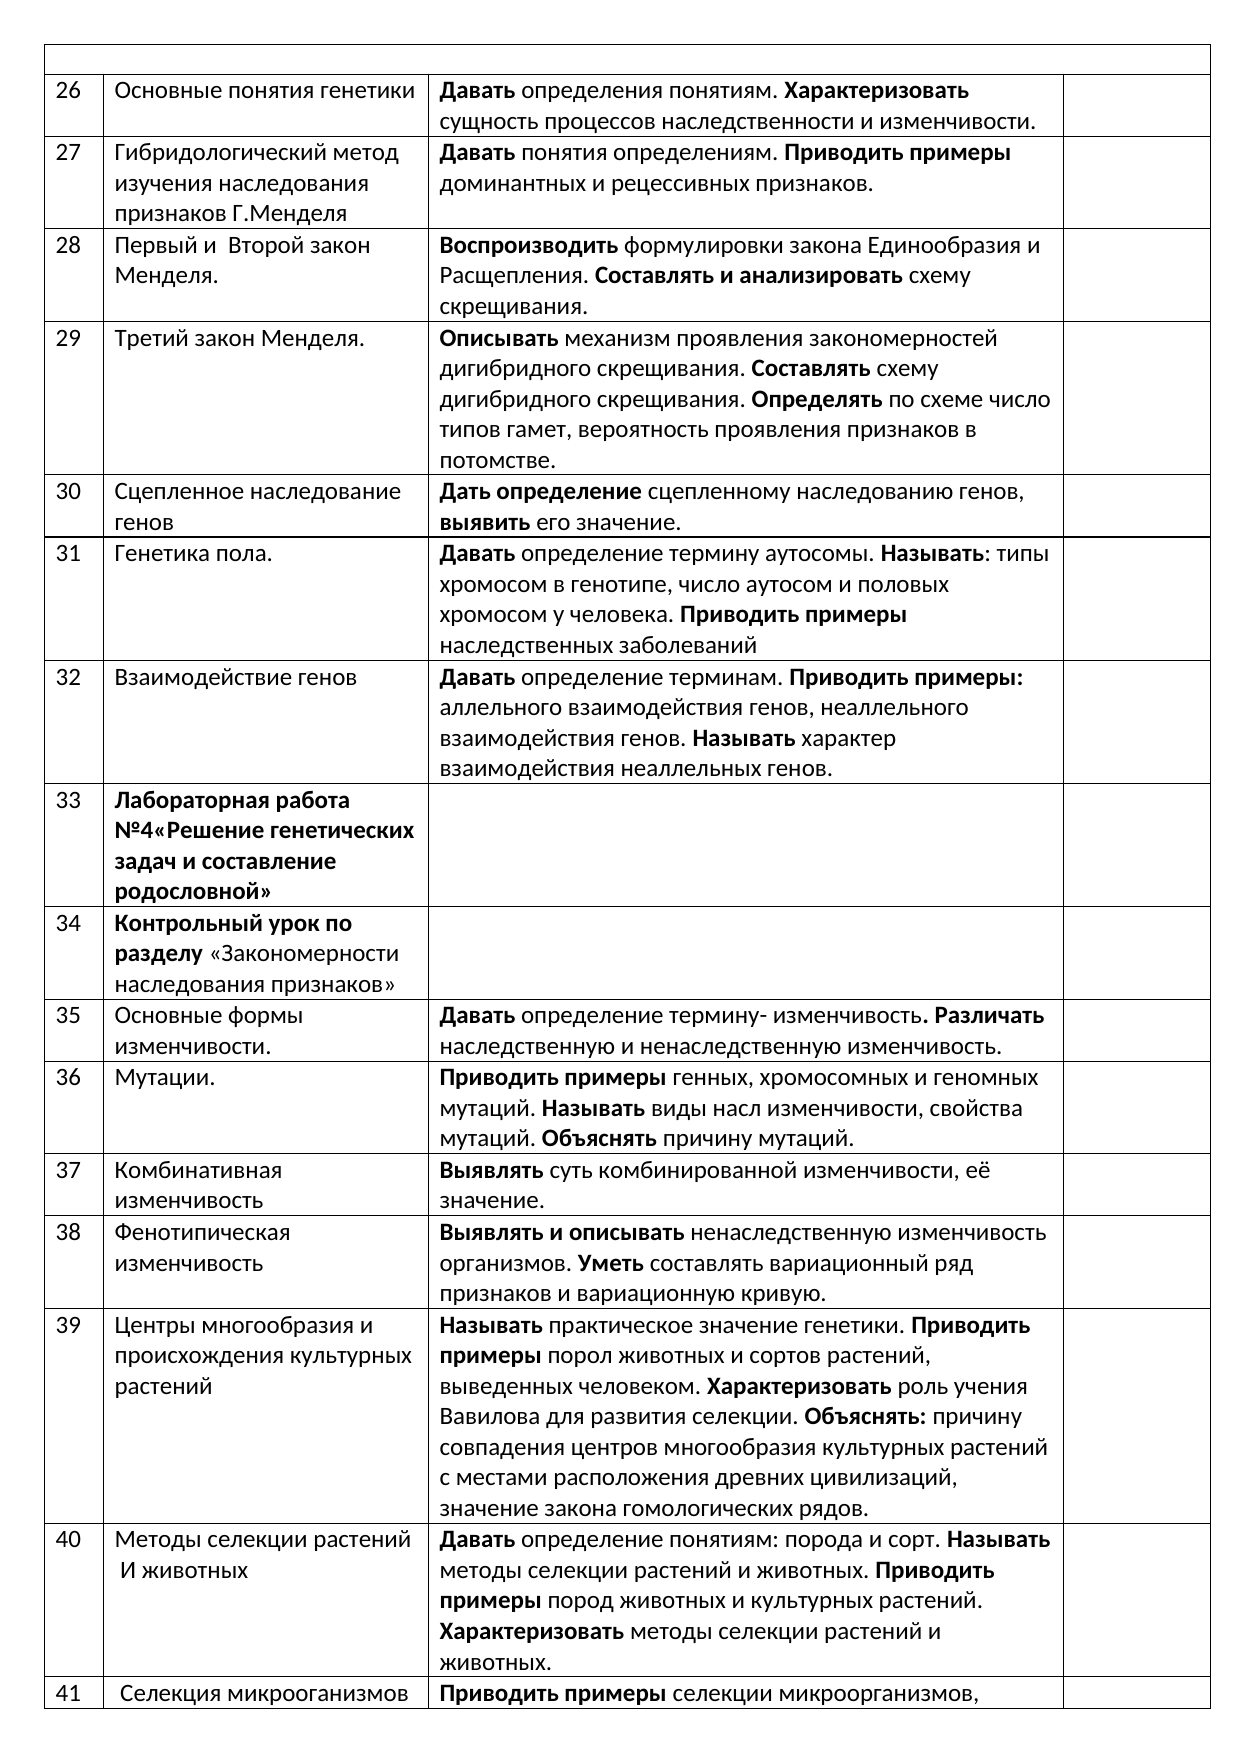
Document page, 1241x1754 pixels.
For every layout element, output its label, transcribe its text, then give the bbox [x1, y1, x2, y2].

table_cell Выявлять и описывать ненаследственную изменчивость организмов. Уметь составлять вариационный ряд признаков и вариационную кривую. [429, 1216, 1063, 1308]
table_cell Контрольный урок по разделу «Закономерности наследования признаков» [104, 907, 428, 998]
table_cell Основные формы изменчивости. [104, 1000, 428, 1061]
table_cell Называть практическое значение генетики. Приводить примеры порол животных и сортов растений, выведенных человеком. Характеризовать роль учения Вавилова для развития селекции. Объяснять: причину совпадения центров многообразия культурных растений с местами расположения древних цивилизаций, значение закона гомологических рядов. [429, 1309, 1063, 1522]
table_cell 41 [45, 1677, 103, 1708]
table_cell [1064, 538, 1210, 659]
table_cell 36 [45, 1062, 103, 1153]
table_cell [429, 907, 1063, 998]
table_cell [1064, 1524, 1210, 1676]
table_cell Мутации. [104, 1062, 428, 1153]
table_cell 32 [45, 661, 103, 783]
table_cell Выявлять суть комбинированной изменчивости, её значение. [429, 1154, 1063, 1215]
table_cell Дать определение сцепленному наследованию генов, выявить его значение. [429, 475, 1063, 536]
table_cell [1064, 322, 1210, 474]
table_cell [1064, 229, 1210, 321]
table_cell Давать понятия определениям. Приводить примеры доминантных и рецессивных признаков. [429, 137, 1063, 228]
table_cell [429, 784, 1063, 906]
table_cell [1064, 1677, 1210, 1708]
table_cell Лабораторная работа №4«Решение генетических задач и составление родословной» [104, 784, 428, 906]
table_cell [1064, 784, 1210, 906]
table_cell Давать определение терминам. Приводить примеры: аллельного взаимодействия генов, неаллельного взаимодействия генов. Называть характер взаимодействия неаллельных генов. [429, 661, 1063, 783]
table_cell Гибридологический метод изучения наследования признаков Г.Менделя [104, 137, 428, 228]
table_cell Воспроизводить формулировки закона Единообразия и Расщепления. Составлять и анализировать схему скрещивания. [429, 229, 1063, 321]
table_cell Методы селекции растений И животных [104, 1524, 428, 1676]
table_cell Центры многообразия и происхождения культурных растений [104, 1309, 428, 1522]
table_cell 27 [45, 137, 103, 228]
table_cell 33 [45, 784, 103, 906]
table_cell 39 [45, 1309, 103, 1522]
table_cell 26 [45, 75, 103, 136]
table_cell Комбинативная изменчивость [104, 1154, 428, 1215]
table_cell 28 [45, 229, 103, 321]
table_cell 31 [45, 538, 103, 659]
table_cell Первый и Второй закон Менделя. [104, 229, 428, 321]
table_cell Генетика пола. [104, 538, 428, 659]
table_cell 34 [45, 907, 103, 998]
table_cell [1064, 1154, 1210, 1215]
table_cell [1064, 1000, 1210, 1061]
table_cell 29 [45, 322, 103, 474]
table_cell 37 [45, 1154, 103, 1215]
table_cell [104, 1677, 428, 1708]
table_cell [1064, 661, 1210, 783]
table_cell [45, 45, 1210, 73]
table_cell [1064, 137, 1210, 228]
table_cell Взаимодействие генов [104, 661, 428, 783]
table_cell Давать определение понятиям: порода и сорт. Называть методы селекции растений и животных. Приводить примеры пород животных и культурных растений. Характеризовать методы селекции растений и животных. [429, 1524, 1063, 1676]
table_cell [1064, 75, 1210, 136]
table_cell 35 [45, 1000, 103, 1061]
table_cell Описывать механизм проявления закономерностей дигибридного скрещивания. Составлять схему дигибридного скрещивания. Определять по схеме число типов гамет, вероятность проявления признаков в потомстве. [429, 322, 1063, 474]
table_cell [1064, 475, 1210, 536]
table_cell Приводить примеры генных, хромосомных и геномных мутаций. Называть виды насл изменчивости, свойства мутаций. Объяснять причину мутаций. [429, 1062, 1063, 1153]
table_cell 38 [45, 1216, 103, 1308]
table_cell [1064, 1216, 1210, 1308]
table_cell Фенотипическая изменчивость [104, 1216, 428, 1308]
table_cell Сцепленное наследование генов [104, 475, 428, 536]
table_cell [1064, 907, 1210, 998]
table_cell [1064, 1062, 1210, 1153]
table_cell Давать определение термину- изменчивость. Различать наследственную и ненаследственную изменчивость. [429, 1000, 1063, 1061]
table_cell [429, 1677, 1063, 1708]
table_cell 40 [45, 1524, 103, 1676]
table_cell Третий закон Менделя. [104, 322, 428, 474]
table_cell [1064, 1309, 1210, 1522]
table_cell Давать определение термину аутосомы. Называть: типы хромосом в генотипе, число аутосом и половых хромосом у человека. Приводить примеры наследственных заболеваний [429, 538, 1063, 659]
table_cell Основные понятия генетики [104, 75, 428, 136]
table_cell Давать определения понятиям. Характеризовать сущность процессов наследственности и изменчивости. [429, 75, 1063, 136]
table_cell 30 [45, 475, 103, 536]
